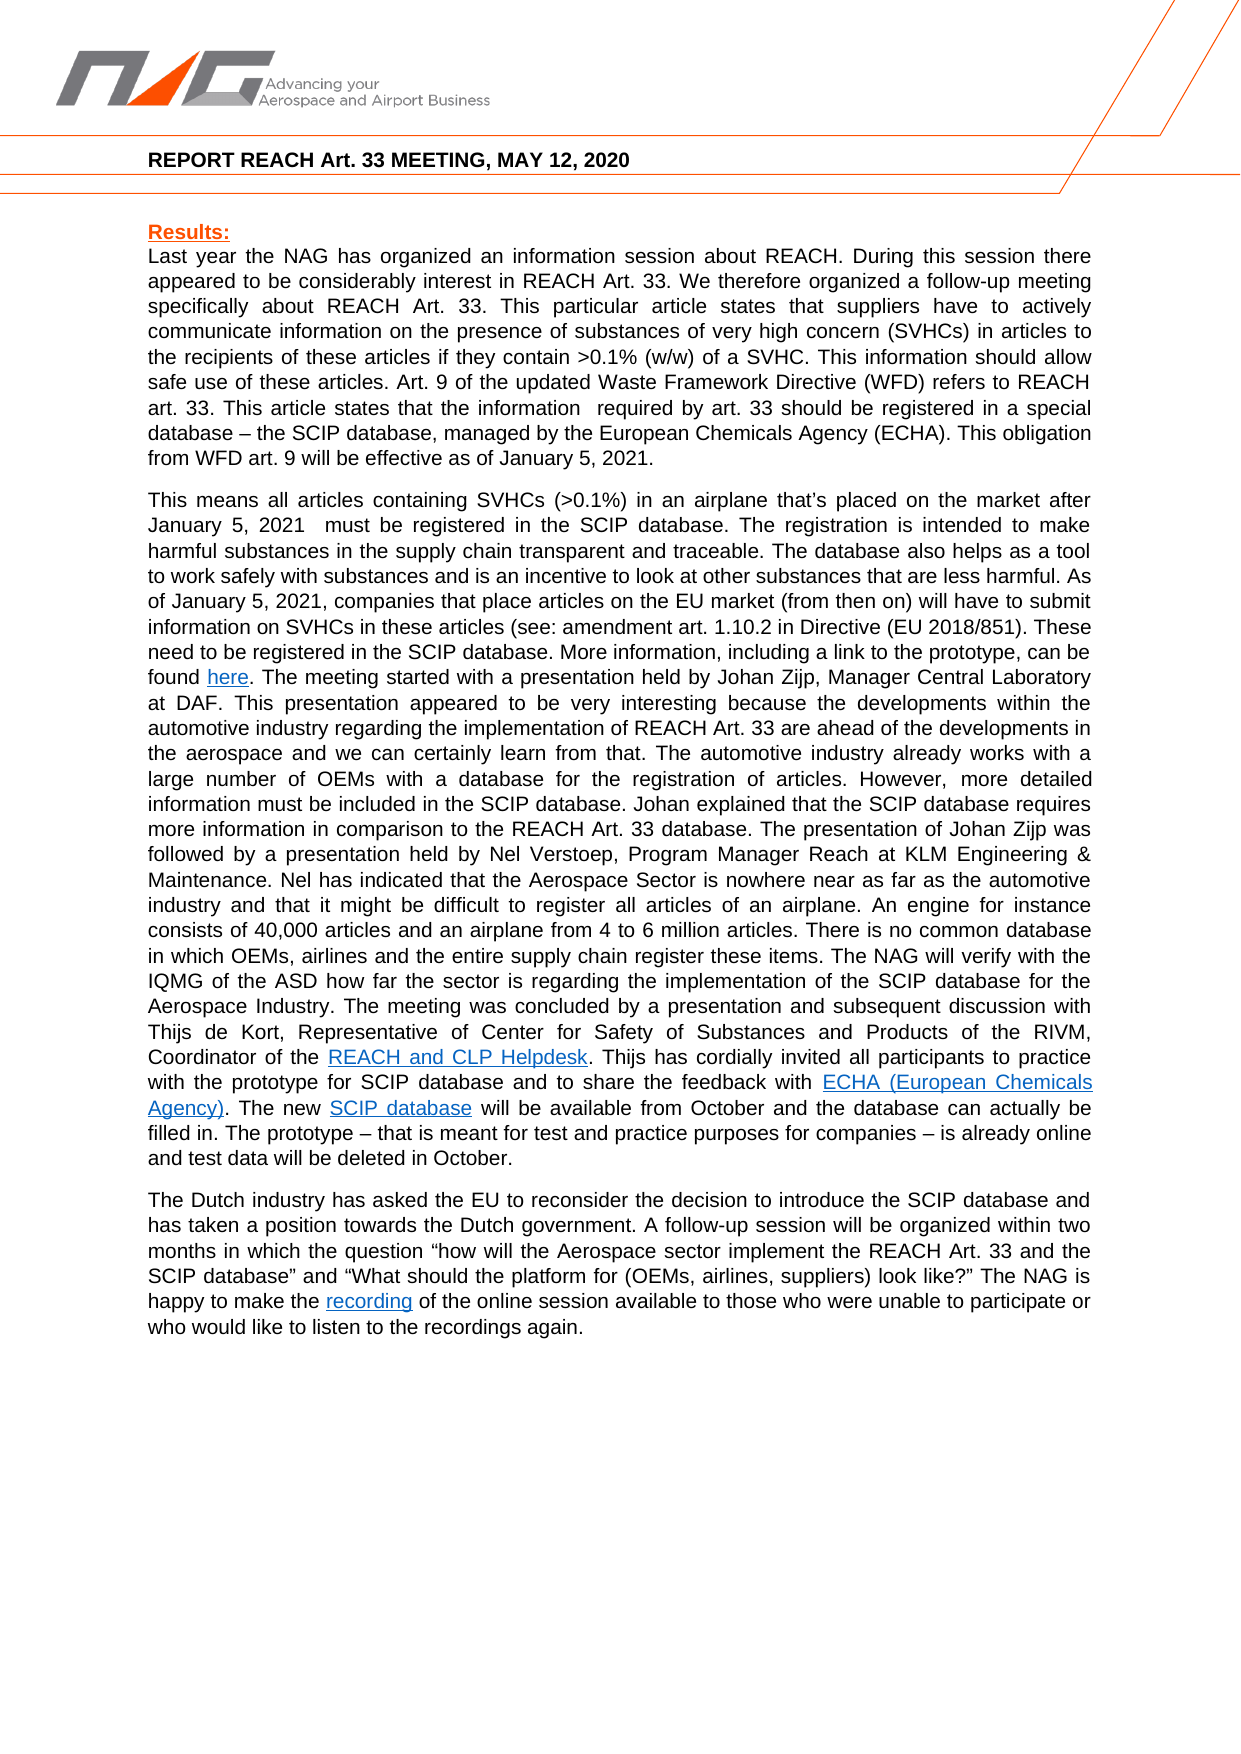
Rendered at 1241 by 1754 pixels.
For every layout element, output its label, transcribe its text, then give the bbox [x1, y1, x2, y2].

text REPORT REACH Art. 33 MEETING, MAY 12, 2020 [148, 148, 1093, 172]
text Results: [148, 219, 1093, 243]
text Last year the NAG has organized an information session about REACH. During this session there appeared to be considerably interest in REACH Art. 33. We therefore organized a follow-up meeting specifically about REACH Art. 33. This particular article states that suppliers have to actively communicate information on the presence of substances of very high concern (SVHCs) in articles to the recipients of these articles if they contain >0.1% (w/w) of a SVHC. This information should allow safe use of these articles. Art. 9 of the updated Waste Framework Directive (WFD) refers to REACH art. 33. This article states that the information required by art. 33 should be registered in a special database – the SCIP database, managed by the European Chemicals Agency (ECHA). This obligation from WFD art. 9 will be effective as of January 5, 2021. [148, 243, 1093, 470]
text This means all articles containing SVHCs (>0.1%) in an airplane that’s placed on the market after January 5, 2021 must be registered in the SCIP database. The registration is intended to make harmful substances in the supply chain transparent and traceable. The database also helps as a tool to work safely with substances and is an incentive to look at other substances that are less harmful. As of January 5, 2021, companies that place articles on the EU market (from then on) will have to submit information on SVHCs in these articles (see: amendment art. 1.10.2 in Directive (EU 2018/851). These need to be registered in the SCIP database. More information, including a link to the prototype, can be found here. The meeting started with a presentation held by Johan Zijp, Manager Central Laboratory at DAF. This presentation appeared to be very interesting because the developments within the automotive industry regarding the implementation of REACH Art. 33 are ahead of the developments in the aerospace and we can certainly learn from that. The automotive industry already works with a large number of OEMs with a database for the registration of articles. However, more detailed information must be included in the SCIP database. Johan explained that the SCIP database requires more information in comparison to the REACH Art. 33 database. The presentation of Johan Zijp was followed by a presentation held by Nel Verstoep, Program Manager Reach at KLM Engineering & Maintenance. Nel has indicated that the Aerospace Sector is nowhere near as far as the automotive industry and that it might be difficult to register all articles of an airplane. An engine for instance consists of 40,000 articles and an airplane from 4 to 6 million articles. There is no common database in which OEMs, airlines and the entire supply chain register these items. The NAG will verify with the IQMG of the ASD how far the sector is regarding the implementation of the SCIP database for the Aerospace Industry. The meeting was concluded by a presentation and subsequent discussion with Thijs de Kort, Representative of Center for Safety of Substances and Products of the RIVM, Coordinator of the REACH and CLP Helpdesk. Thijs has cordially invited all participants to practice with the prototype for SCIP database and to share the feedback with ECHA (European Chemicals Agency). The new SCIP database will be available from October and the database can actually be filled in. The prototype – that is meant for test and practice purposes for companies – is already online and test data will be deleted in October. [148, 488, 1093, 1170]
text The Dutch industry has asked the EU to reconsider the decision to introduce the SCIP database and has taken a position towards the Dutch government. A follow-up session will be organized within two months in which the question “how will the Aerospace sector implement the REACH Art. 33 and the SCIP database” and “What should the platform for (OEMs, airlines, suppliers) look like?” The NAG is happy to make the recording of the online session available to those who were unable to participate or who would like to listen to the recordings again. [148, 1188, 1093, 1338]
picture [50, 45, 496, 114]
